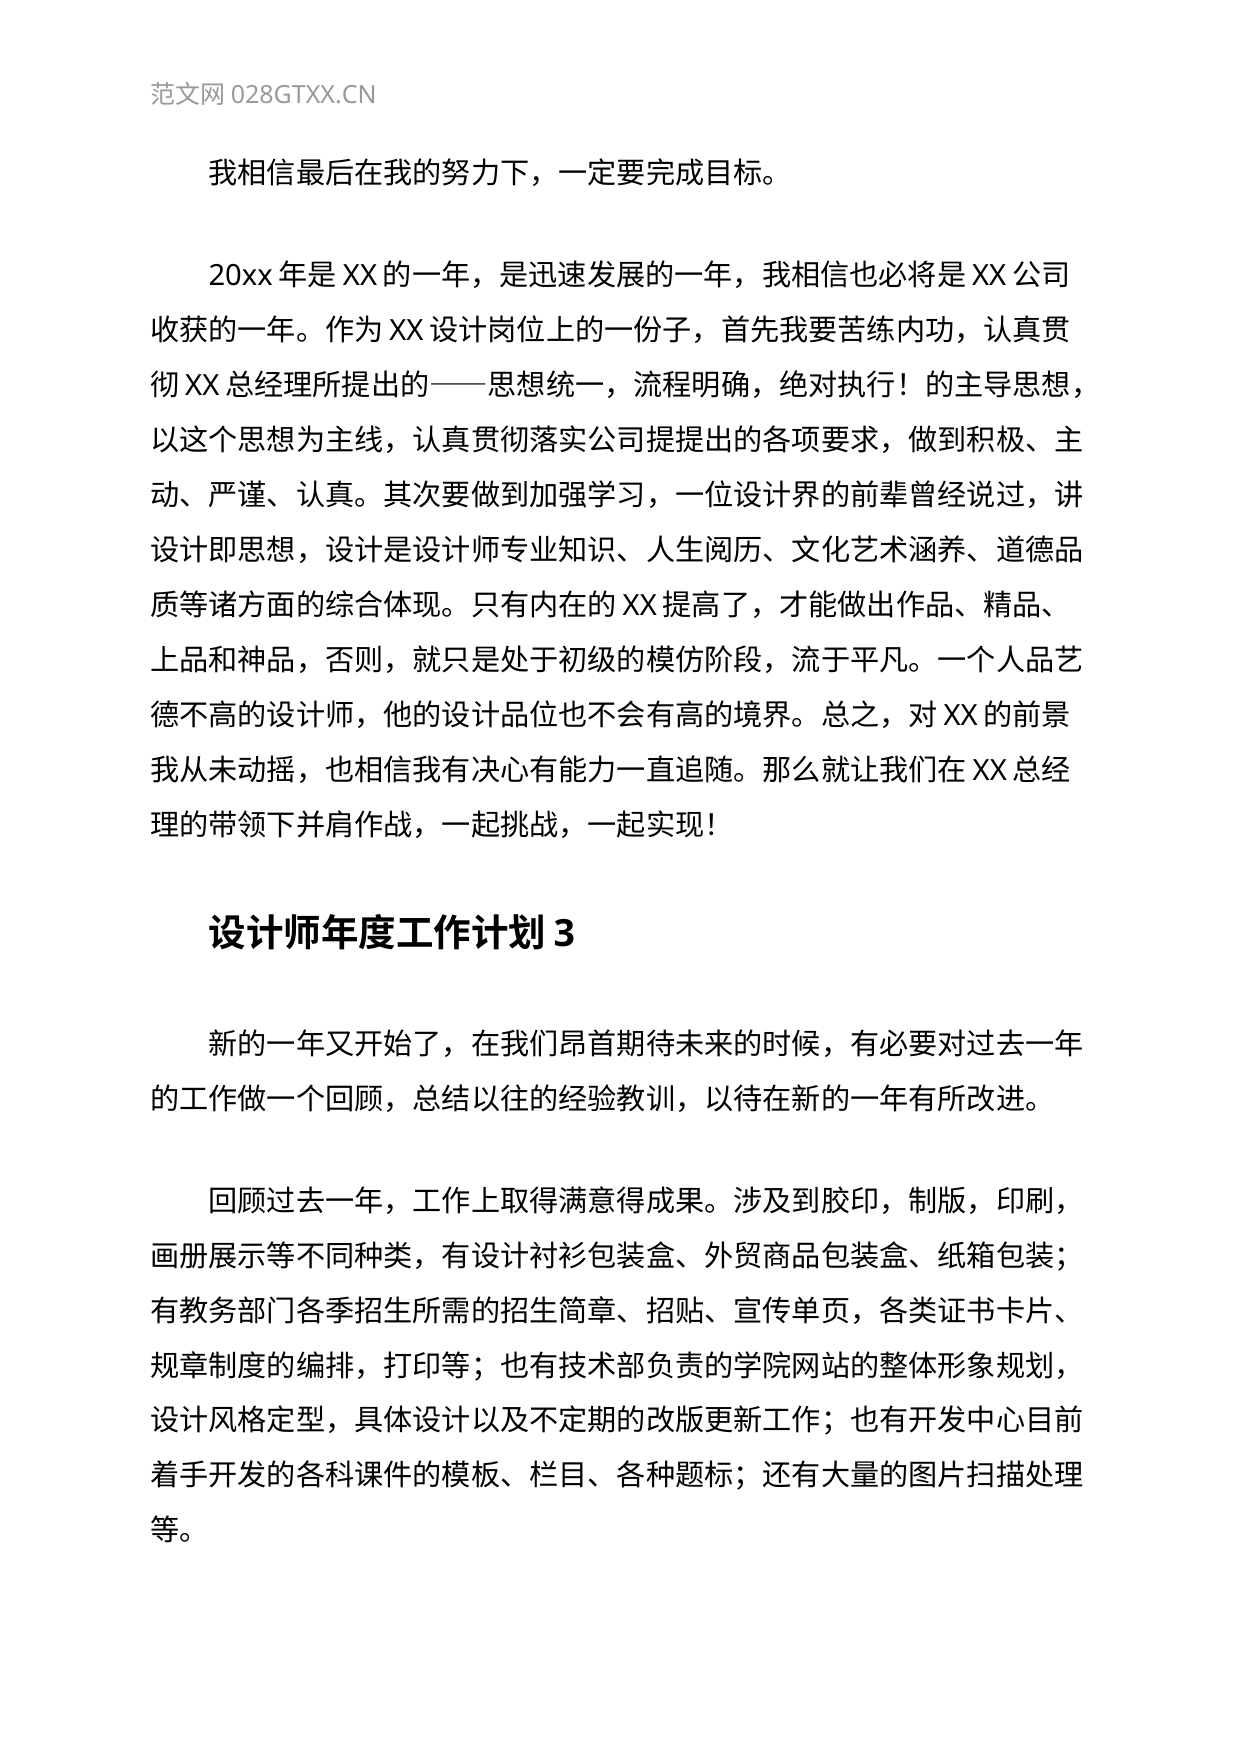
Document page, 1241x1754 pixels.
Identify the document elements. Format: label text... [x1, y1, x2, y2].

text 回顾过去一年，工作上取得满意得成果。涉及到胶印，制版，印刷，画册展示等不同种类，有设计衬衫包装盒、外贸商品包装盒、纸箱包装；有教务部门各季招生所需的招生简章、招贴、宣传单页，各类证书卡片、规章制度的编排，打印等；也有技术部负责的学院网站的整体形象规划，设计风格定型，具体设计以及不定期的改版更新工作；也有开发中心目前着手开发的各科课件的模板、栏目、各种题标；还有大量的图片扫描处理等。 [150, 1177, 1090, 1549]
text 我相信最后在我的努力下，一定要完成目标。 [150, 150, 1090, 192]
text 20xx年是XX的一年，是迅速发展的一年，我相信也必将是XX公司收获的一年。作为XX设计岗位上的一份子，首先我要苦练内功，认真贯彻XX总经理所提出的——思想统一，流程明确，绝对执行！的主导思想，以这个思想为主线，认真贯彻落实公司提提出的各项要求，做到积极、主动、严谨、认真。其次要做到加强学习，一位设计界的前辈曾经说过，讲设计即思想，设计是设计师专业知识、人生阅历、文化艺术涵养、道德品质等诸方面的综合体现。只有内在的XX提高了，才能做出作品、精品、上品和神品，否则，就只是处于初级的模仿阶段，流于平凡。一个人品艺德不高的设计师，他的设计品位也不会有高的境界。总之，对XX的前景我从未动摇，也相信我有决心有能力一直追随。那么就让我们在XX总经理的带领下并肩作战，一起挑战，一起实现！ [150, 252, 1090, 844]
text 新的一年又开始了，在我们昂首期待未来的时候，有必要对过去一年的工作做一个回顾，总结以往的经验教训，以待在新的一年有所改进。 [150, 1021, 1090, 1118]
text 设计师年度工作计划3 [150, 903, 1090, 958]
